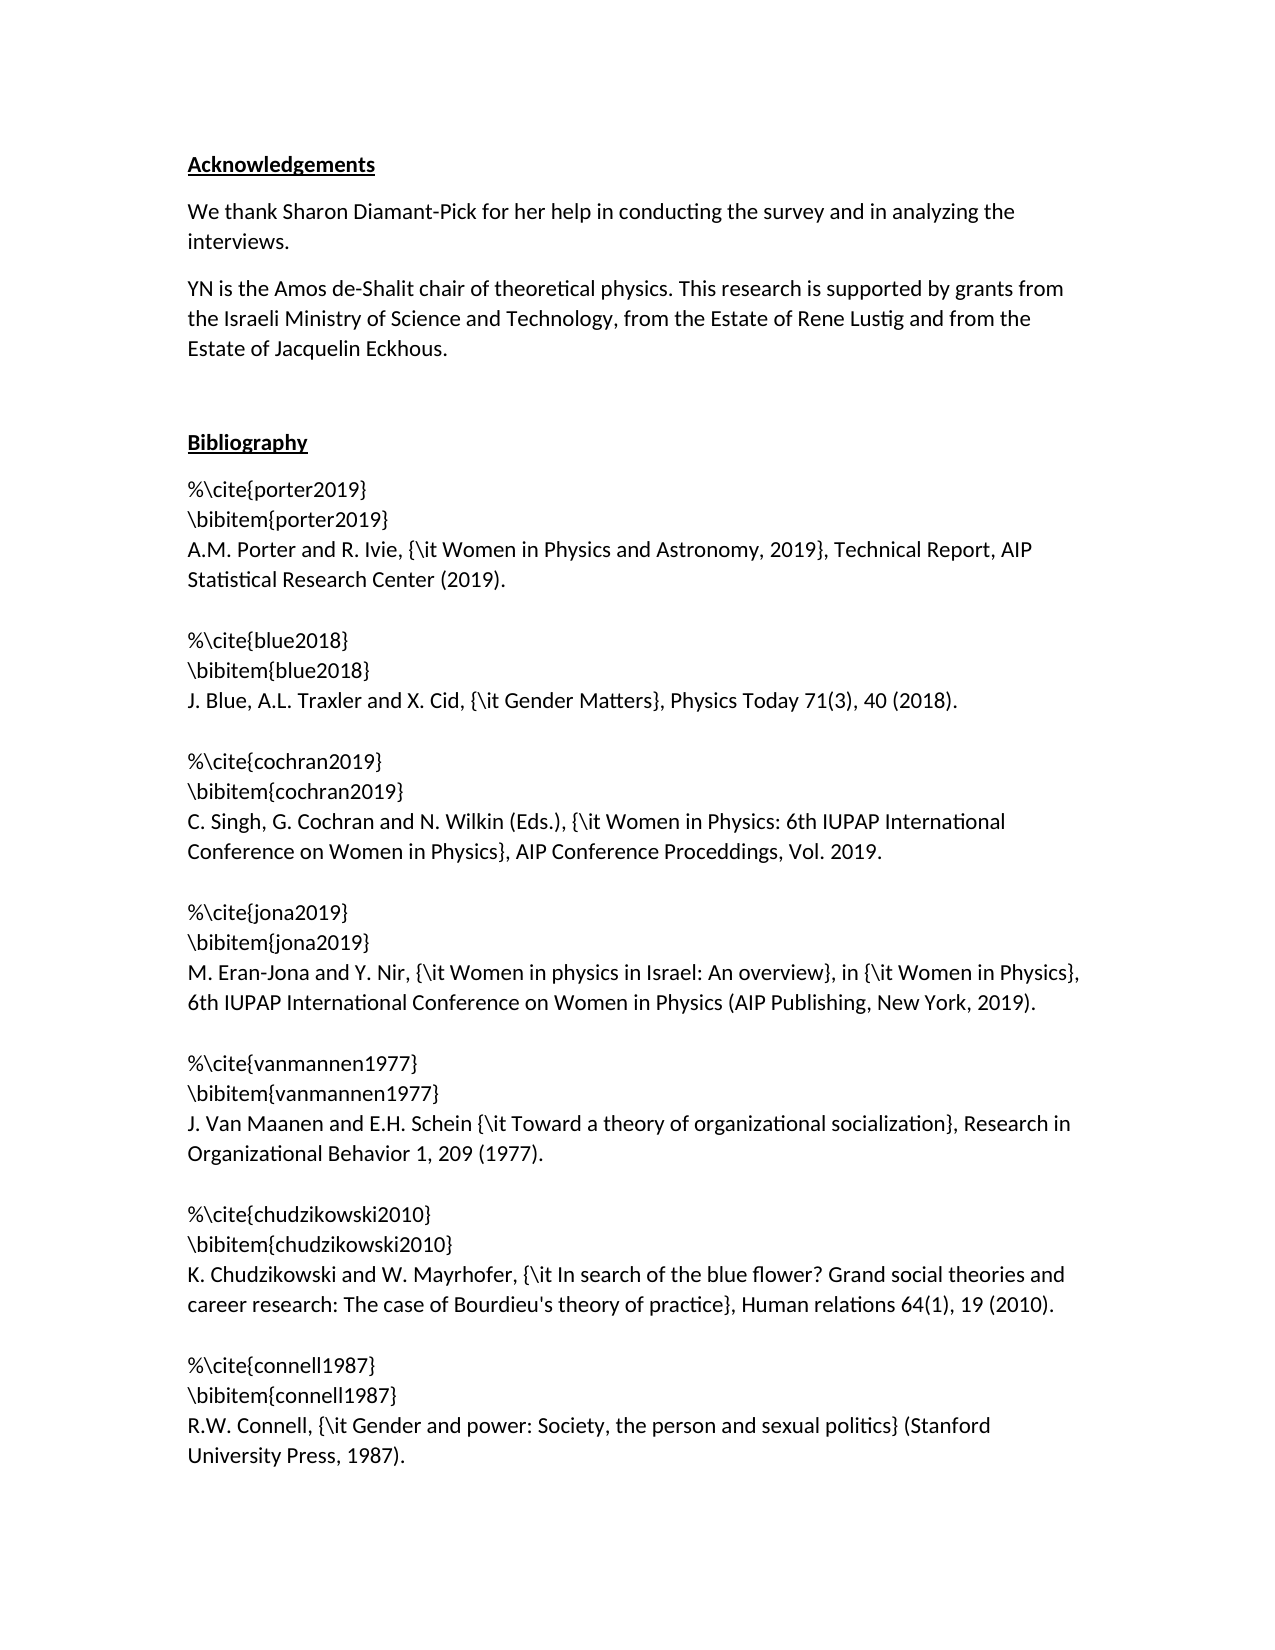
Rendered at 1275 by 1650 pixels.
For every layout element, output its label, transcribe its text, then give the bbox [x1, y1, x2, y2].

text %\cite{cochran2019} [187, 747, 1087, 775]
text \bibitem{connell1987} [187, 1381, 1087, 1409]
text %\cite{vanmannen1977} [187, 1049, 1087, 1077]
text %\cite{porter2019} [187, 475, 1087, 503]
text We thank Sharon Diamant-Pick for her help in conducting the survey and in analyzing the interviews. [187, 197, 1087, 255]
text R.W. Connell, {\it Gender and power: Society, the person and sexual politics} (Stanford University Press, 1987). [187, 1411, 1087, 1470]
text \bibitem{cochran2019} [187, 777, 1087, 805]
text K. Chudzikowski and W. Mayrhofer, {\it In search of the blue flower? Grand social theories and career research: The case of Bourdieu's theory of practice}, Human relations 64(1), 19 (2010). [187, 1260, 1087, 1319]
text \bibitem{porter2019} [187, 505, 1087, 533]
text %\cite{jona2019} [187, 898, 1087, 926]
text Acknowledgements [187, 150, 1087, 178]
text %\cite{chudzikowski2010} [187, 1200, 1087, 1228]
text \bibitem{blue2018} [187, 656, 1087, 684]
text M. Eran-Jona and Y. Nir, {\it Women in physics in Israel: An overview}, in {\it Women in Physics}, 6th IUPAP International Conference on Women in Physics (AIP Publishing, New York, 2019). [187, 958, 1087, 1017]
text C. Singh, G. Cochran and N. Wilkin (Eds.), {\it Women in Physics: 6th IUPAP International Conference on Women in Physics}, AIP Conference Proceddings, Vol. 2019. [187, 807, 1087, 866]
text \bibitem{chudzikowski2010} [187, 1230, 1087, 1258]
text %\cite{connell1987} [187, 1351, 1087, 1379]
text YN is the Amos de-Shalit chair of theoretical physics. This research is supported by grants from the Israeli Ministry of Science and Technology, from the Estate of Rene Lustig and from the Estate of Jacquelin Eckhous. [187, 274, 1087, 362]
text %\cite{blue2018} [187, 626, 1087, 654]
text J. Blue, A.L. Traxler and X. Cid, {\it Gender Matters}, Physics Today 71(3), 40 (2018). [187, 686, 1087, 714]
text J. Van Maanen and E.H. Schein {\it Toward a theory of organizational socialization}, Research in Organizational Behavior 1, 209 (1977). [187, 1109, 1087, 1168]
text A.M. Porter and R. Ivie, {\it Women in Physics and Astronomy, 2019}, Technical Report, AIP Statistical Research Center (2019). [187, 535, 1087, 594]
text \bibitem{vanmannen1977} [187, 1079, 1087, 1107]
text \bibitem{jona2019} [187, 928, 1087, 956]
text Bibliography [187, 428, 1087, 456]
